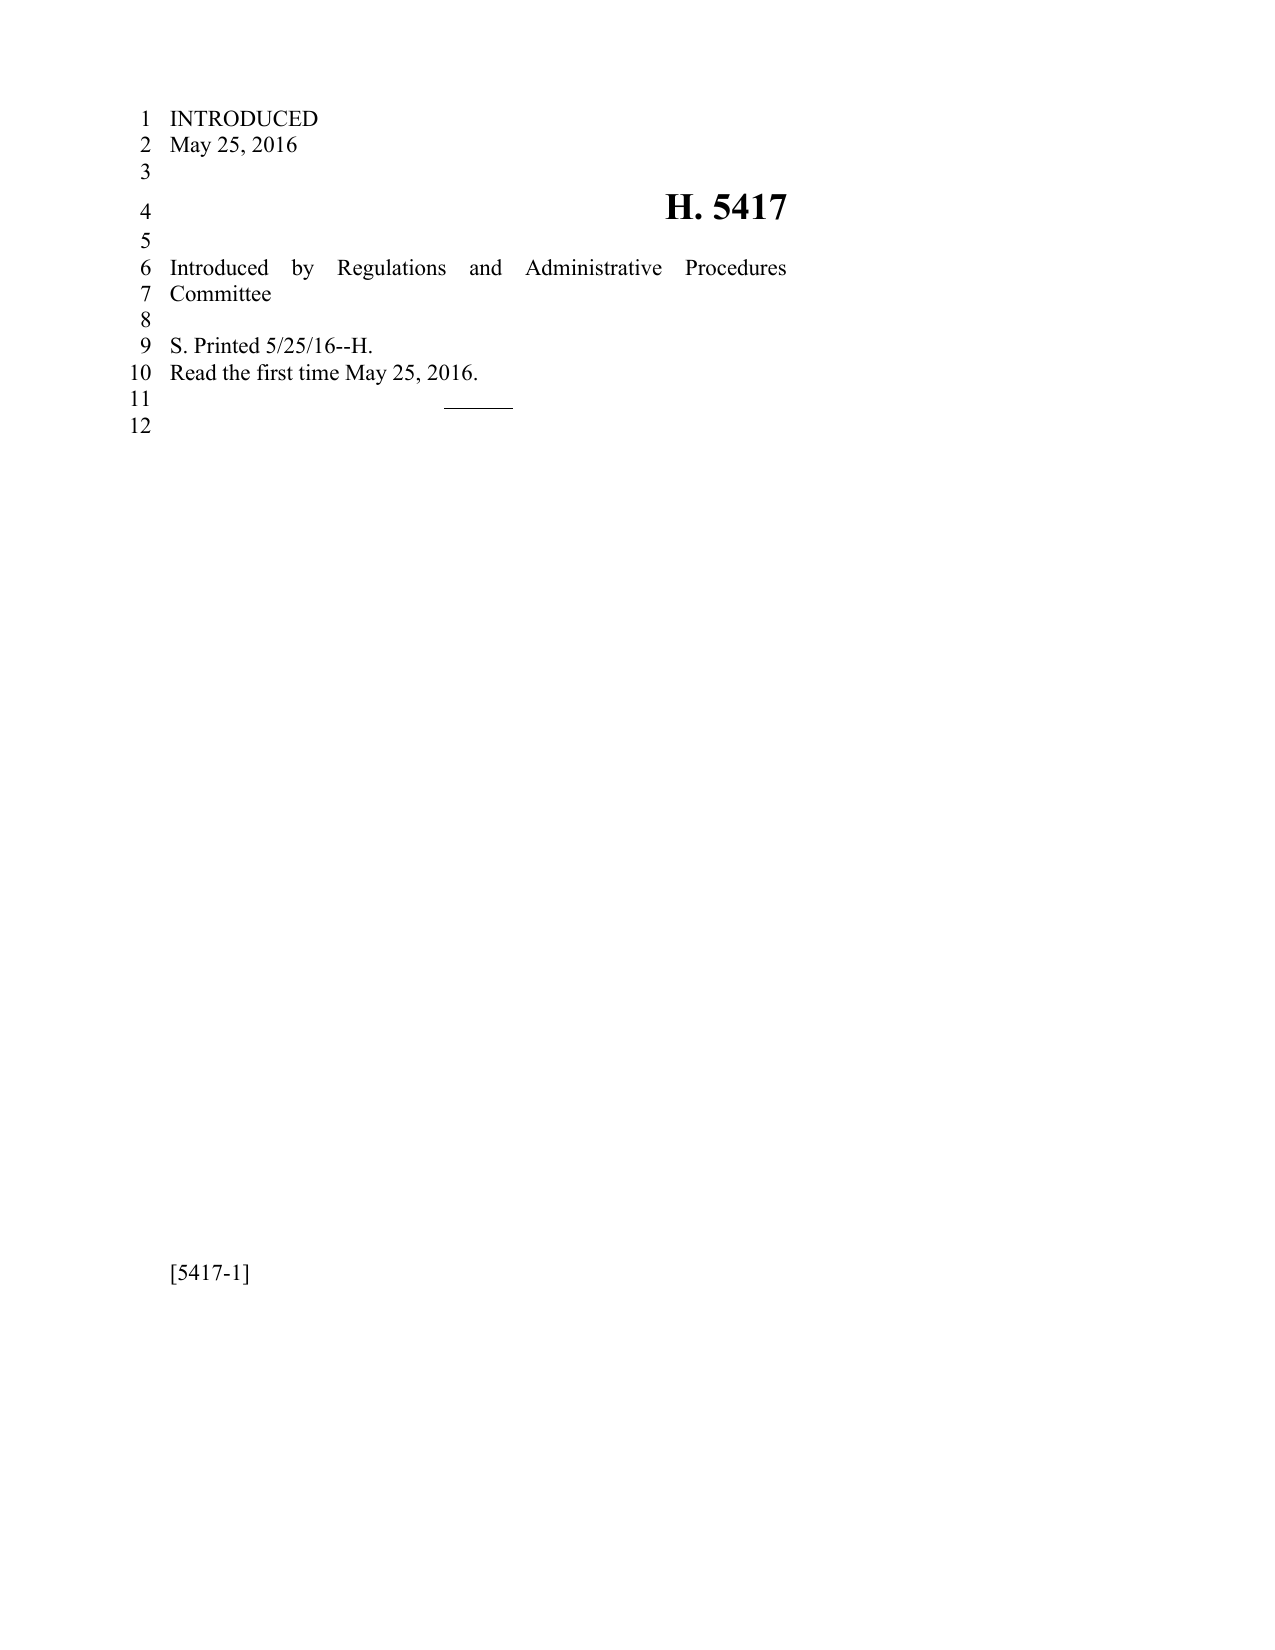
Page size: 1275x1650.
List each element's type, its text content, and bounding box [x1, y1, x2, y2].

text May 25, 2016 [169, 131, 787, 158]
text Introduced by Regulations and Administrative Procedures Committee [169, 253, 787, 306]
text H. 5417 [169, 184, 787, 227]
text S. Printed 5/25/16--H. [169, 333, 787, 359]
text INTRODUCED [169, 105, 787, 131]
text Read the first time May 25, 2016. [169, 359, 787, 385]
